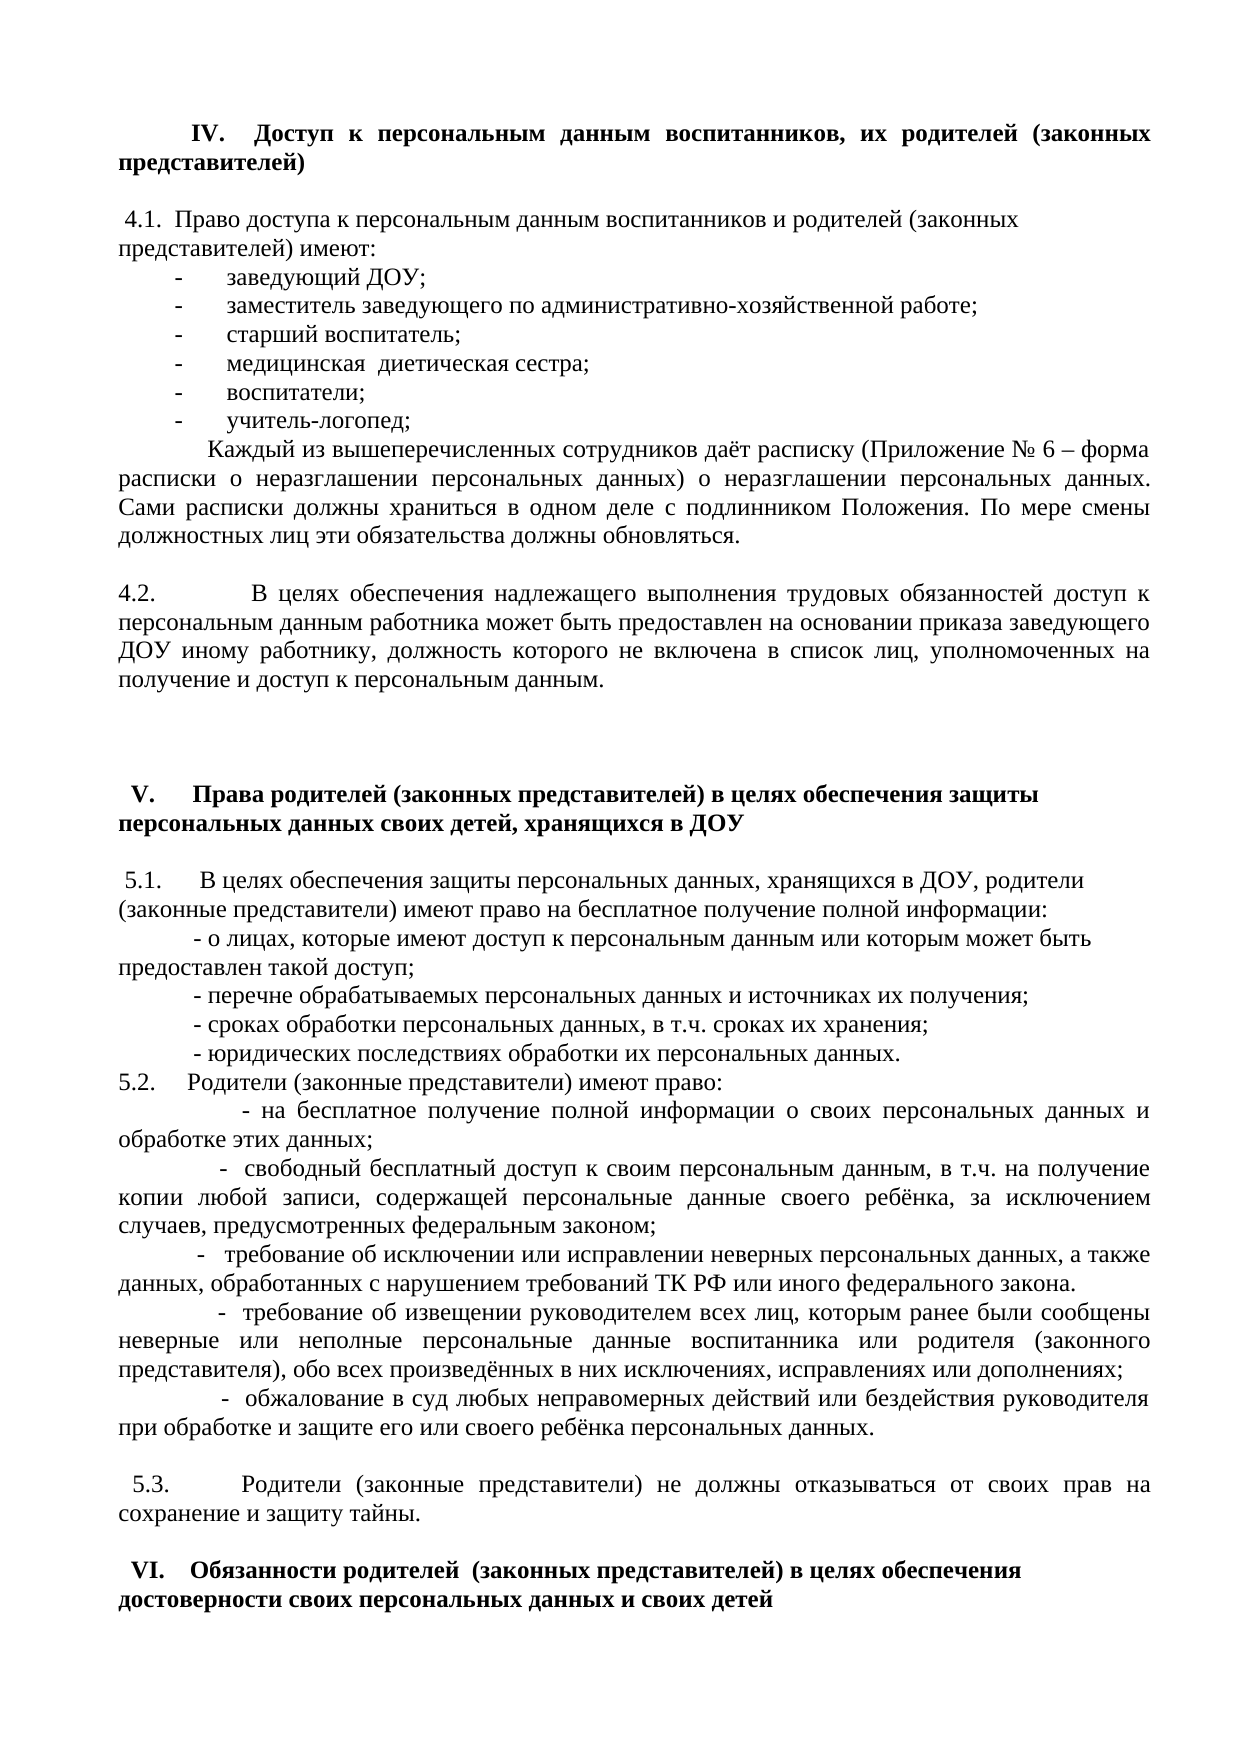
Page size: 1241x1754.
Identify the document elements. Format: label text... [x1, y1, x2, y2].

text - обжалование в суд любых неправомерных действий или бездействия руководителя при обработке и защите его или своего ребёнка персональных данных. [118, 1383, 1152, 1441]
text - воспитатели; [118, 377, 1152, 406]
text - на бесплатное получение полной информации о своих персональных данных и обработке этих данных; [118, 1096, 1152, 1153]
text - требование об извещении руководителем всех лиц, которым ранее были сообщены неверные или неполные персональные данные воспитанника или родителя (законного представителя), обо всех произведённых в них исключениях, исправлениях или дополнениях; [118, 1297, 1152, 1383]
text - свободный бесплатный доступ к своим персональным данным, в т.ч. на получение копии любой записи, содержащей персональные данные своего ребёнка, за исключением случаев, предусмотренных федеральным законом; [118, 1153, 1152, 1239]
text V. Права родителей (законных представителей) в целях обеспечения защиты персональных данных своих детей, хранящихся в ДОУ [118, 779, 1152, 837]
text IV. Доступ к персональным данным воспитанников, их родителей (законных представителей) [118, 118, 1152, 176]
text 5.3. Родители (законные представители) не должны отказываться от своих прав на сохранение и защиту тайны. [118, 1469, 1152, 1527]
text - о лицах, которые имеют доступ к персональным данным или которым может быть предоставлен такой доступ; [118, 923, 1152, 981]
text - старший воспитатель; [118, 319, 1152, 348]
text - заведующий ДОУ; [118, 262, 1152, 291]
text - сроках обработки персональных данных, в т.ч. сроках их хранения; [118, 1009, 1152, 1038]
text - перечне обрабатываемых персональных данных и источниках их получения; [118, 981, 1152, 1009]
text - медицинская диетическая сестра; [118, 348, 1152, 377]
text 5.1. В целях обеспечения защиты персональных данных, хранящихся в ДОУ, родители (законные представители) имеют право на бесплатное получение полной информации: [118, 866, 1152, 923]
text - юридических последствиях обработки их персональных данных. [118, 1038, 1152, 1067]
text 4.2. В целях обеспечения надлежащего выполнения трудовых обязанностей доступ к персональным данным работника может быть предоставлен на основании приказа заведующего ДОУ иному работнику, должность которого не включена в список лиц, уполномоченных на получение и доступ к персональным данным. [118, 578, 1152, 693]
text - заместитель заведующего по административно-хозяйственной работе; [118, 291, 1152, 319]
text 4.1. Право доступа к персональным данным воспитанников и родителей (законных представителей) имеют: [118, 204, 1152, 262]
text - требование об исключении или исправлении неверных персональных данных, а также данных, обработанных с нарушением требований ТК РФ или иного федерального закона. [118, 1239, 1152, 1297]
text - учитель-логопед; [118, 406, 1152, 434]
text 5.2. Родители (законные представители) имеют право: [118, 1067, 1152, 1096]
text VI. Обязанности родителей (законных представителей) в целях обеспечения достоверности своих персональных данных и своих детей [118, 1556, 1152, 1613]
text Каждый из вышеперечисленных сотрудников даёт расписку (Приложение № 6 – форма расписки о неразглашении персональных данных) о неразглашении персональных данных. Сами расписки должны храниться в одном деле с подлинником Положения. По мере смены должностных лиц эти обязательства должны обновляться. [118, 434, 1152, 549]
